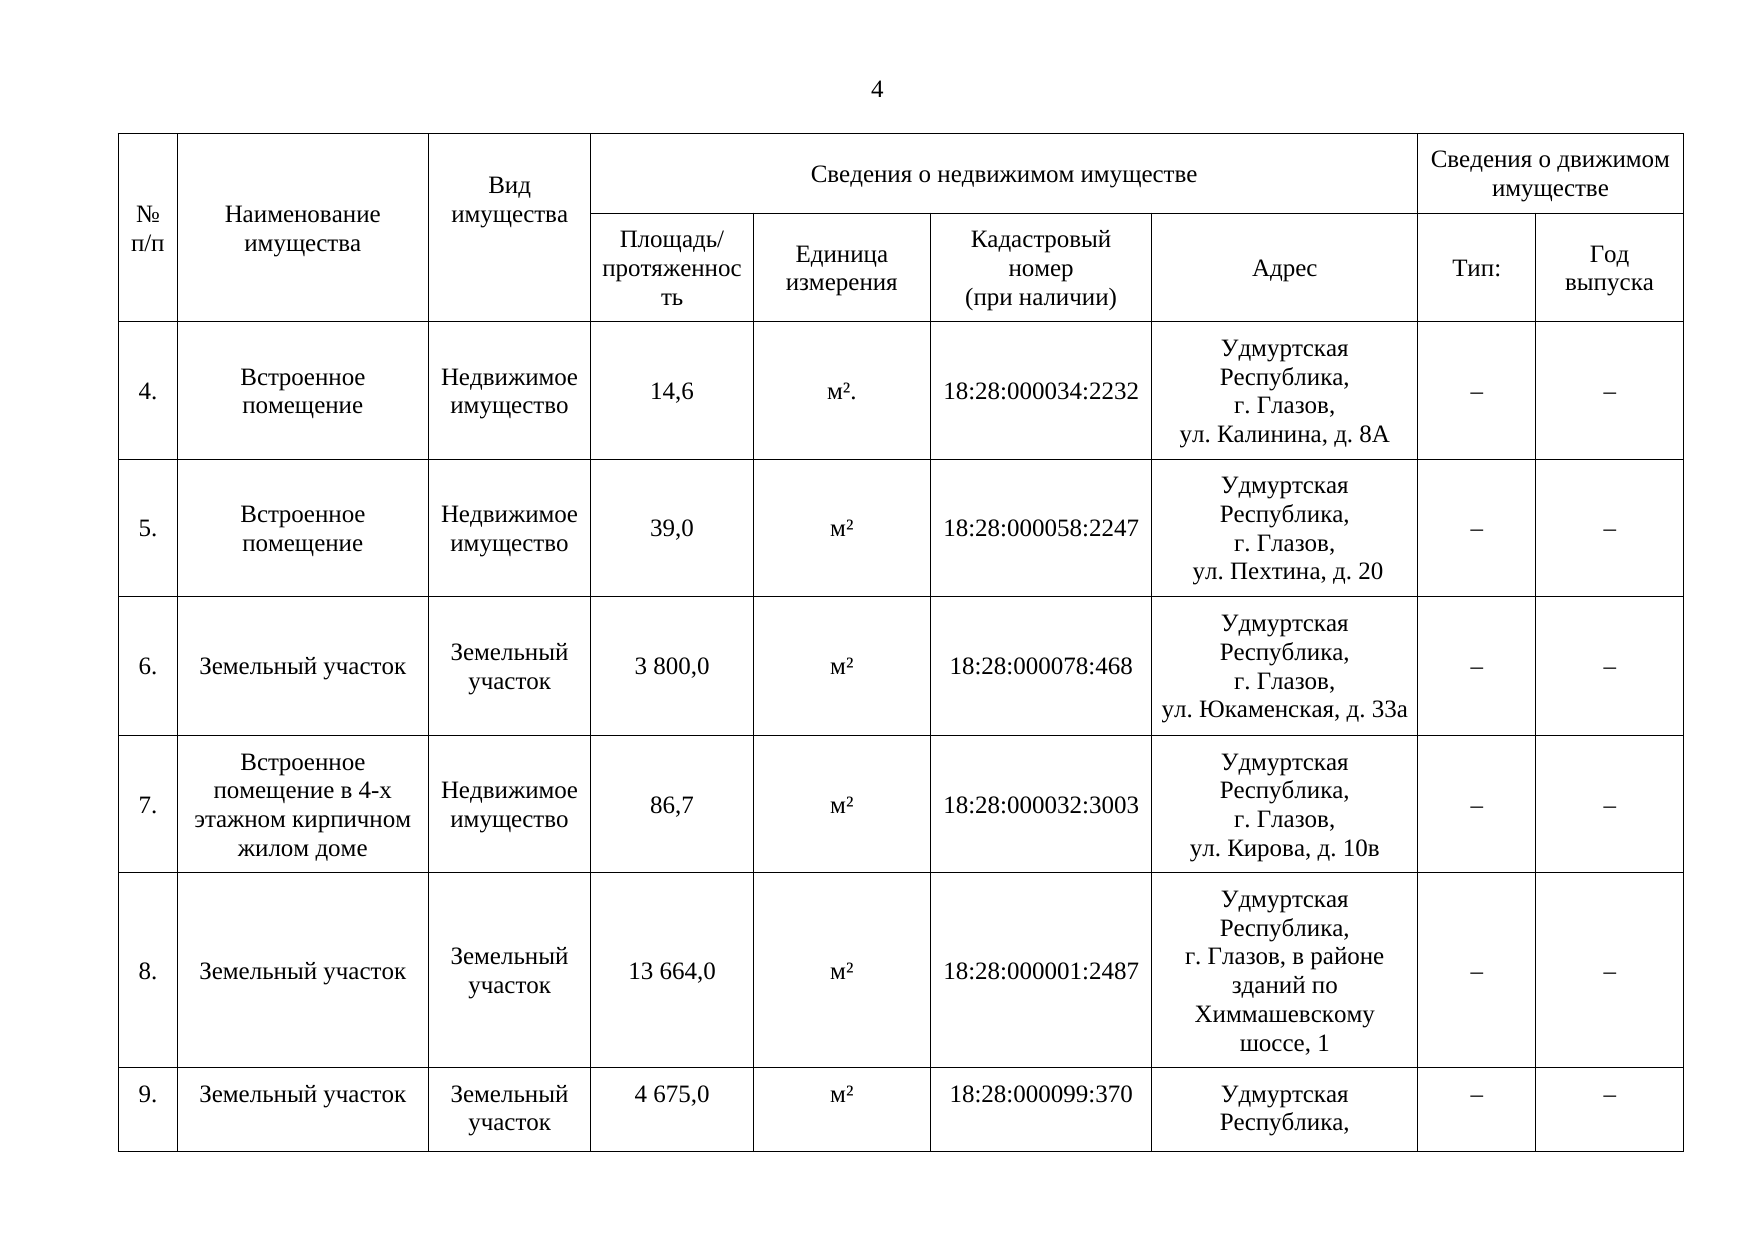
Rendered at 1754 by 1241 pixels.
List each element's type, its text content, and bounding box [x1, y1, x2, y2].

table_cell 5. [119, 460, 177, 596]
table_cell 18:28:000078:468 [931, 597, 1151, 735]
table_cell Недвижимое имущество [429, 736, 590, 872]
table_cell Недвижимое имущество [429, 460, 590, 596]
table_cell 14,6 [591, 322, 753, 458]
table_cell ‒ [1418, 873, 1535, 1067]
table_cell ‒ [1536, 873, 1683, 1067]
table_cell 86,7 [591, 736, 753, 872]
table_cell Адрес [1152, 214, 1417, 321]
table_cell 18:28:000058:2247 [931, 460, 1151, 596]
table_cell 39,0 [591, 460, 753, 596]
table_cell 18:28:000001:2487 [931, 873, 1151, 1067]
table_cell ‒ [1536, 736, 1683, 872]
table_cell Земельный участок [429, 1068, 590, 1151]
table_header Сведения о движимом имуществе [1418, 134, 1683, 213]
table_cell м² [754, 736, 930, 872]
table_cell Удмуртская Республика, г. Глазов, в районе автодрома по пер. Гвардейскому, 1 [1152, 1068, 1417, 1151]
table_cell 3 800,0 [591, 597, 753, 735]
table_cell ‒ [1536, 460, 1683, 596]
table_cell Встроенное помещение [178, 460, 428, 596]
table_header Наименование имущества [178, 134, 428, 321]
table_cell 18:28:000032:3003 [931, 736, 1151, 872]
table_cell 9. [119, 1068, 177, 1151]
table_cell ‒ [1418, 1068, 1535, 1151]
table_cell 6. [119, 597, 177, 735]
table_cell Земельный участок [429, 873, 590, 1067]
table_cell м² [754, 597, 930, 735]
table_cell Тип: [1418, 214, 1535, 321]
table_cell м² [754, 460, 930, 596]
table_cell ‒ [1536, 1068, 1683, 1151]
table_cell м² [754, 1068, 930, 1151]
table_cell Площадь/ протяженность [591, 214, 753, 321]
table_cell 18:28:000099:370 [931, 1068, 1151, 1151]
table_cell Встроенное помещение [178, 322, 428, 458]
table_cell 4 675,0 [591, 1068, 753, 1151]
table_cell Удмуртская Республика, г. Глазов, ул. Юкаменская, д. 33а [1152, 597, 1417, 735]
table_cell Год выпуска [1536, 214, 1683, 321]
table_cell Удмуртская Республика, г. Глазов, в районе зданий по Химмашевскому шоссе, 1 [1152, 873, 1417, 1067]
table_cell м². [754, 322, 930, 458]
table_header Сведения о недвижимом имуществе [591, 134, 1417, 213]
table_cell м² [754, 873, 930, 1067]
table_cell Удмуртская Республика, г. Глазов, ул. Калинина, д. 8А [1152, 322, 1417, 458]
table_cell Недвижимое имущество [429, 322, 590, 458]
table_cell Встроенное помещение в 4-х этажном кирпичном жилом доме [178, 736, 428, 872]
table_cell ‒ [1418, 736, 1535, 872]
table_cell Удмуртская Республика, г. Глазов, ул. Пехтина, д. 20 [1152, 460, 1417, 596]
table_cell Земельный участок [178, 1068, 428, 1151]
table_cell Земельный участок [178, 597, 428, 735]
table_cell 13 664,0 [591, 873, 753, 1067]
table_cell ‒ [1418, 322, 1535, 458]
table_cell ‒ [1536, 322, 1683, 458]
table_header Вид имущества [429, 134, 590, 321]
table_cell Земельный участок [429, 597, 590, 735]
table_cell 4. [119, 322, 177, 458]
table_cell Удмуртская Республика, г. Глазов, ул. Кирова, д. 10в [1152, 736, 1417, 872]
table_cell 7. [119, 736, 177, 872]
table_cell ‒ [1418, 597, 1535, 735]
table_cell ‒ [1536, 597, 1683, 735]
table_cell 8. [119, 873, 177, 1067]
table_cell Единица измерения [754, 214, 930, 321]
table_header № п/п [119, 134, 177, 321]
table_cell ‒ [1418, 460, 1535, 596]
table_cell Земельный участок [178, 873, 428, 1067]
table_cell Кадастровый номер (при наличии) [931, 214, 1151, 321]
table_cell 18:28:000034:2232 [931, 322, 1151, 458]
